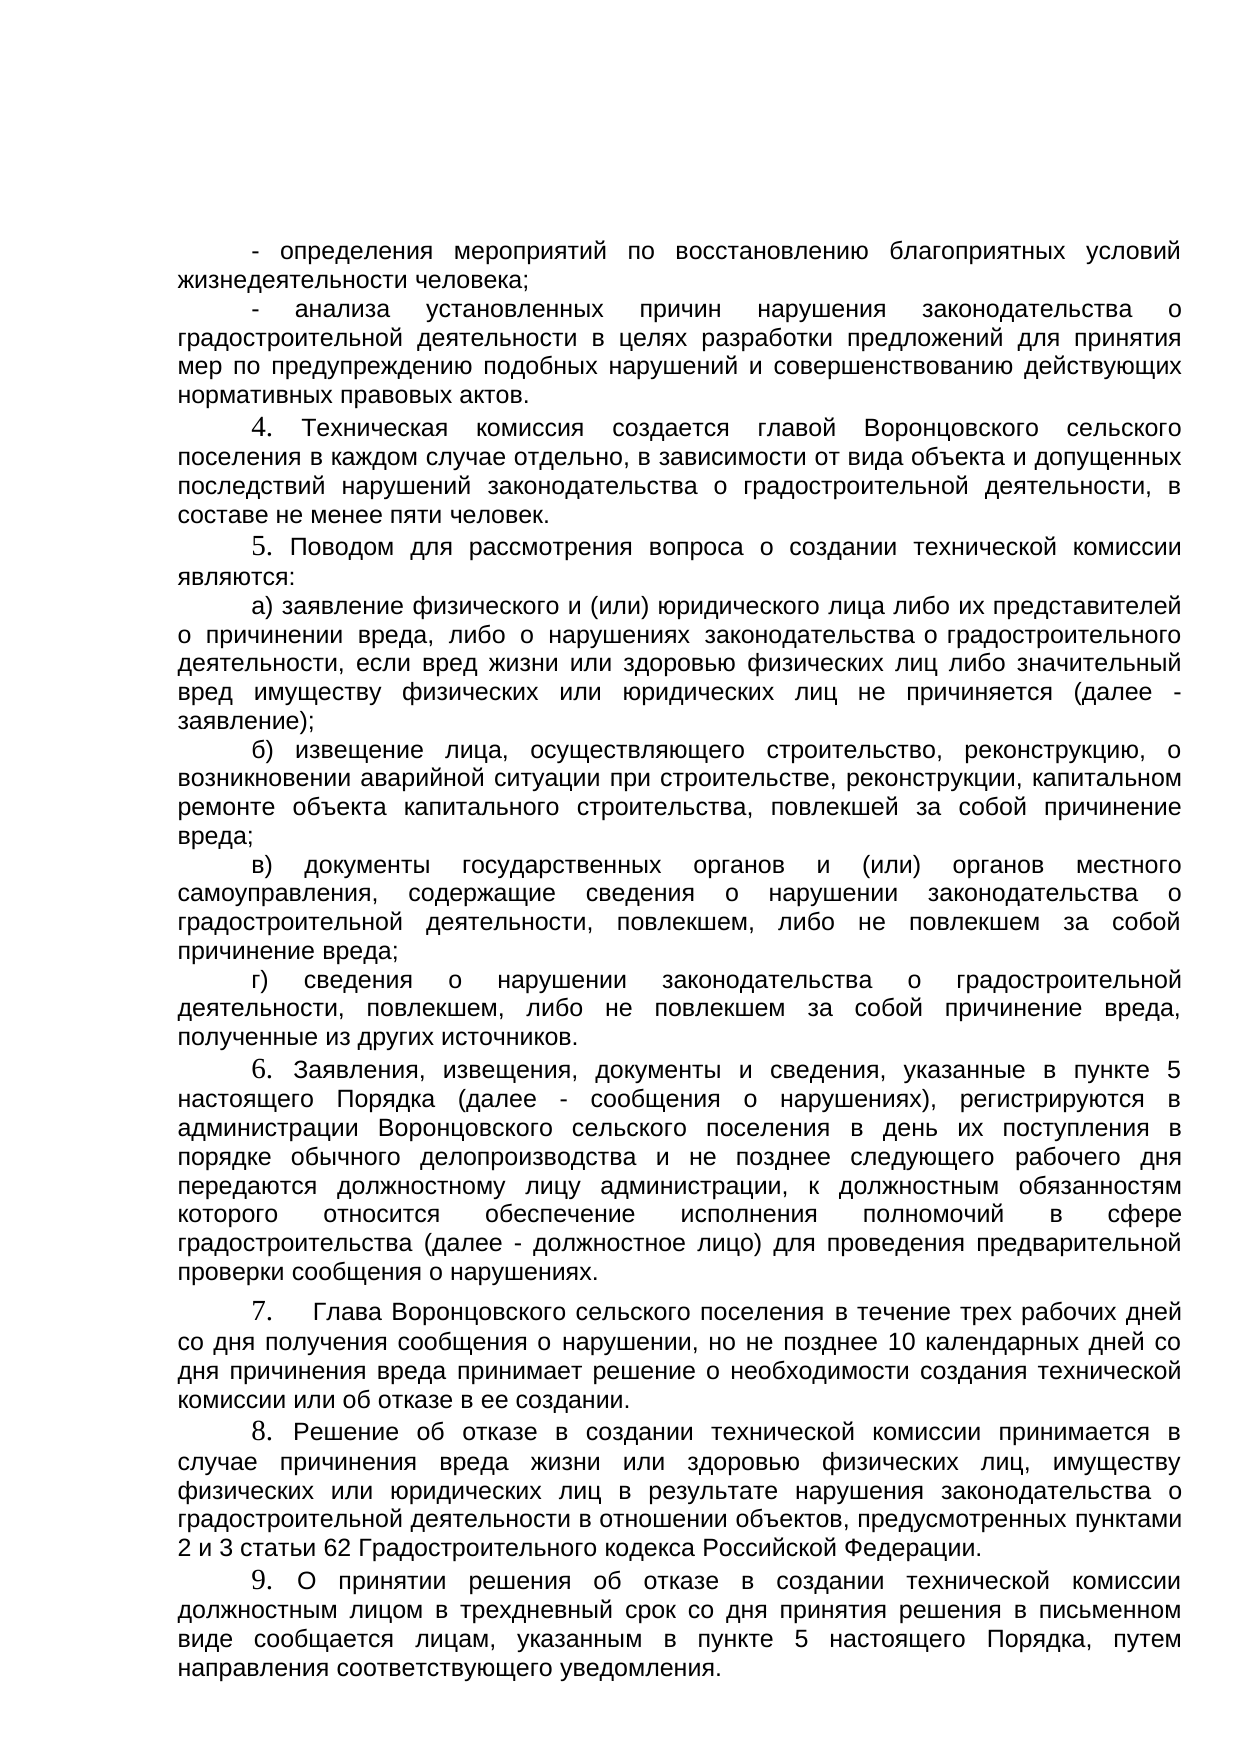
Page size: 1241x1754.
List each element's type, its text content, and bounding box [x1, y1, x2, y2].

list Заявления, извещения, документы и сведения, указанные в пункте 5 настоящего Порядка (далее - сообщения о нарушениях), регистрируются в администрации Воронцовского сельского поселения в день их поступления в порядке обычного делопроизводства и не позднее следующего рабочего дня передаются должностному лицу администрации, к должностным обязанностям которого относится обеспечение исполнения полномочий в сфере градостроительства (далее - должностное лицо) для проведения предварительной проверки сообщения о нарушениях. [177, 1051, 1182, 1286]
list Глава Воронцовского сельского поселения в течение трех рабочих дней со дня получения сообщения о нарушении, но не позднее 10 календарных дней со дня причинения вреда принимает решение о необходимости создания технической комиссии или об отказе в ее создании. [177, 1293, 1182, 1413]
list О принятии решения об отказе в создании технической комиссии должностным лицом в трехдневный срок со дня принятия решения в письменном виде сообщается лицам, указанным в пункте 5 настоящего Порядка, путем направления соответствующего уведомления. [177, 1562, 1182, 1682]
text - определения мероприятий по восстановлению благоприятных условий жизнедеятельности человека; [177, 236, 1182, 294]
text а) заявление физического и (или) юридического лица либо их представителей о причинении вреда, либо о нарушениях законодательства о градостроительного деятельности, если вред жизни или здоровью физических лиц либо значительный вред имуществу физических или юридических лиц не причиняется (далее - заявление); [177, 591, 1182, 734]
list Поводом для рассмотрения вопроса о создании технической комиссии являются: [177, 528, 1182, 591]
list Техническая комиссия создается главой Воронцовского сельского поселения в каждом случае отдельно, в зависимости от вида объекта и допущенных последствий нарушений законодательства о градостроительной деятельности, в составе не менее пяти человек. [177, 409, 1182, 528]
text - анализа установленных причин нарушения законодательства о градостроительной деятельности в целях разработки предложений для принятия мер по предупреждению подобных нарушений и совершенствованию действующих нормативных правовых актов. [177, 294, 1182, 409]
list Решение об отказе в создании технической комиссии принимается в случае причинения вреда жизни или здоровью физических лиц, имуществу физических или юридических лиц в результате нарушения законодательства о градостроительной деятельности в отношении объектов, предусмотренных пунктами 2 и 3 статьи 62 Градостроительного кодекса Российской Федерации. [177, 1413, 1182, 1562]
text г) сведения о нарушении законодательства о градостроительной деятельности, повлекшем, либо не повлекшем за собой причинение вреда, полученные из других источников. [177, 964, 1182, 1051]
text б) извещение лица, осуществляющего строительство, реконструкцию, о возникновении аварийной ситуации при строительстве, реконструкции, капитальном ремонте объекта капитального строительства, повлекшей за собой причинение вреда; [177, 734, 1182, 849]
text в) документы государственных органов и (или) органов местного самоуправления, содержащие сведения о нарушении законодательства о градостроительной деятельности, повлекшем, либо не повлекшем за собой причинение вреда; [177, 849, 1182, 964]
